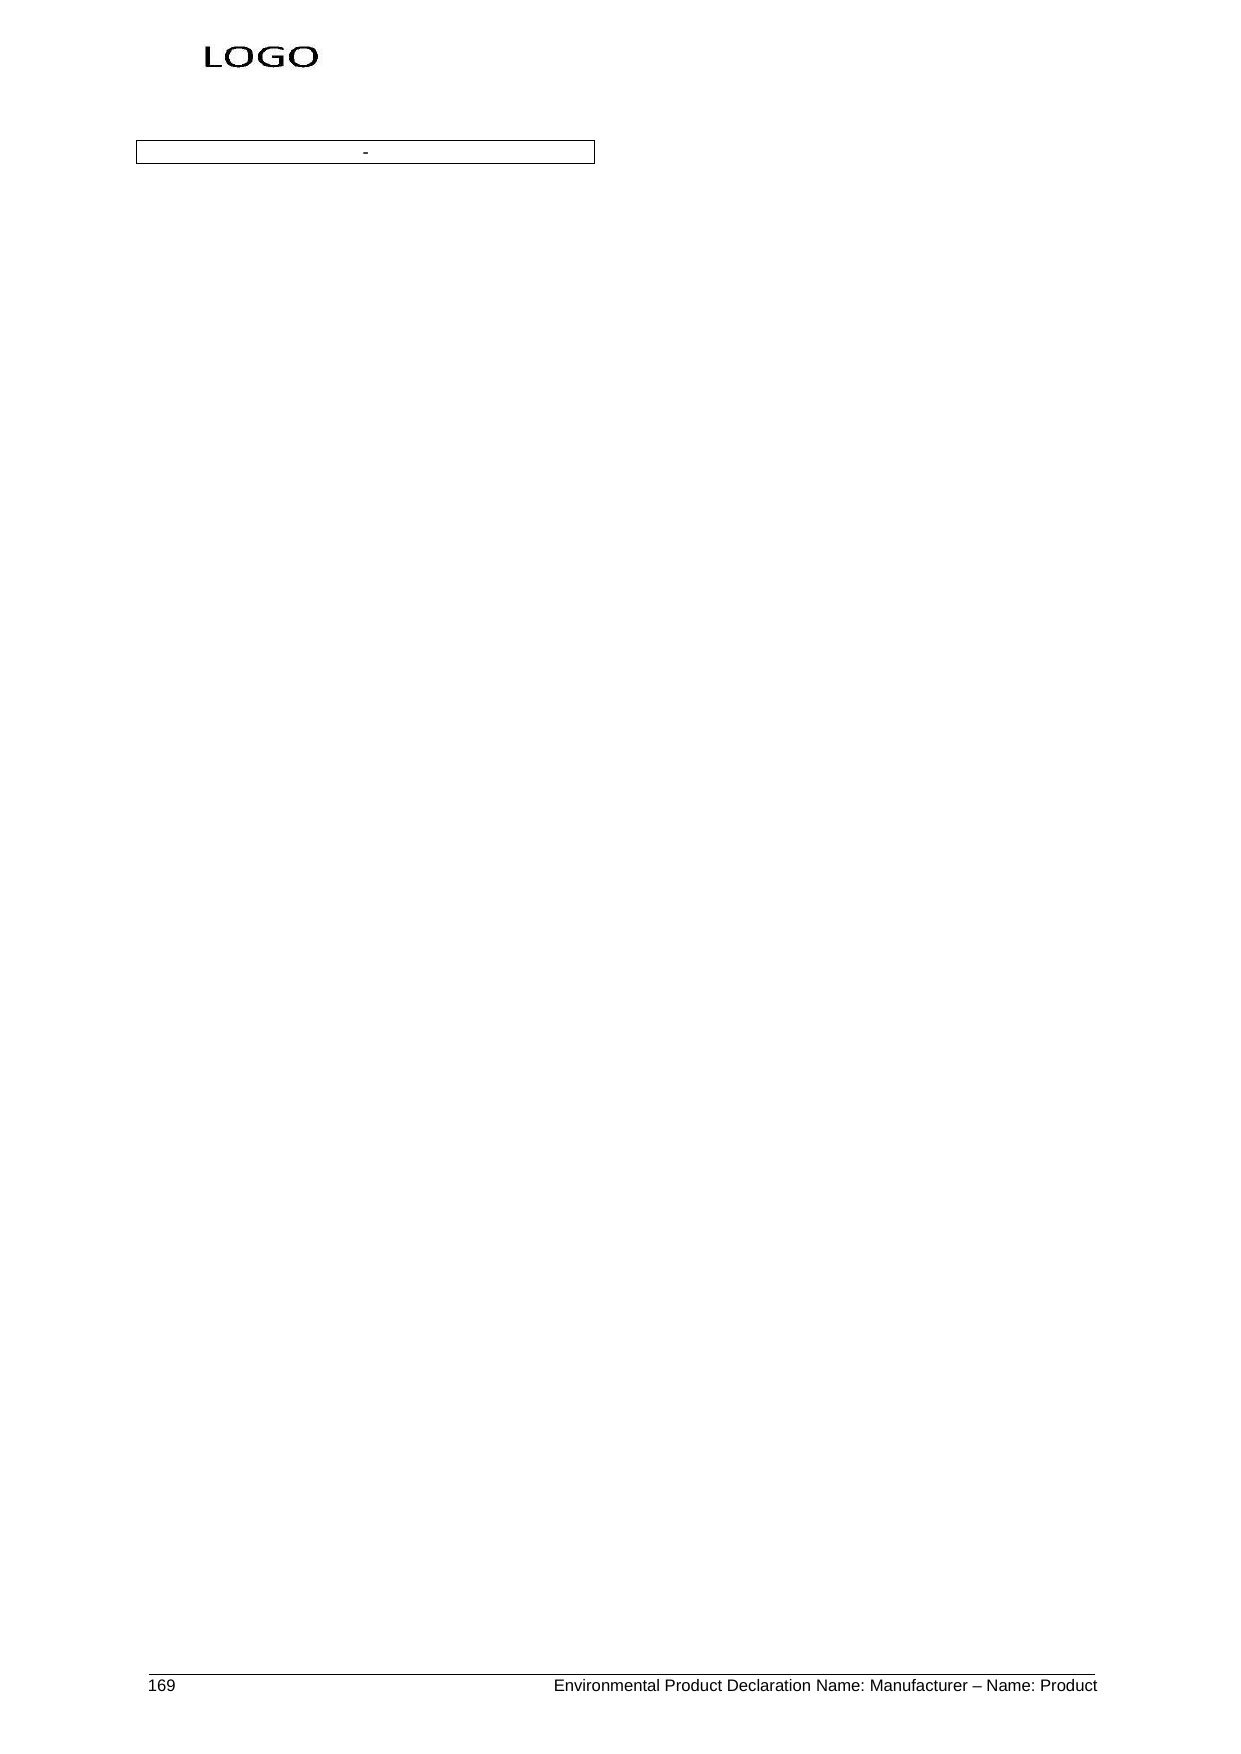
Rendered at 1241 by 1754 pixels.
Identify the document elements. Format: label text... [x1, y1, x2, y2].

picture [148, 13, 623, 102]
table_cell - [137, 141, 594, 162]
